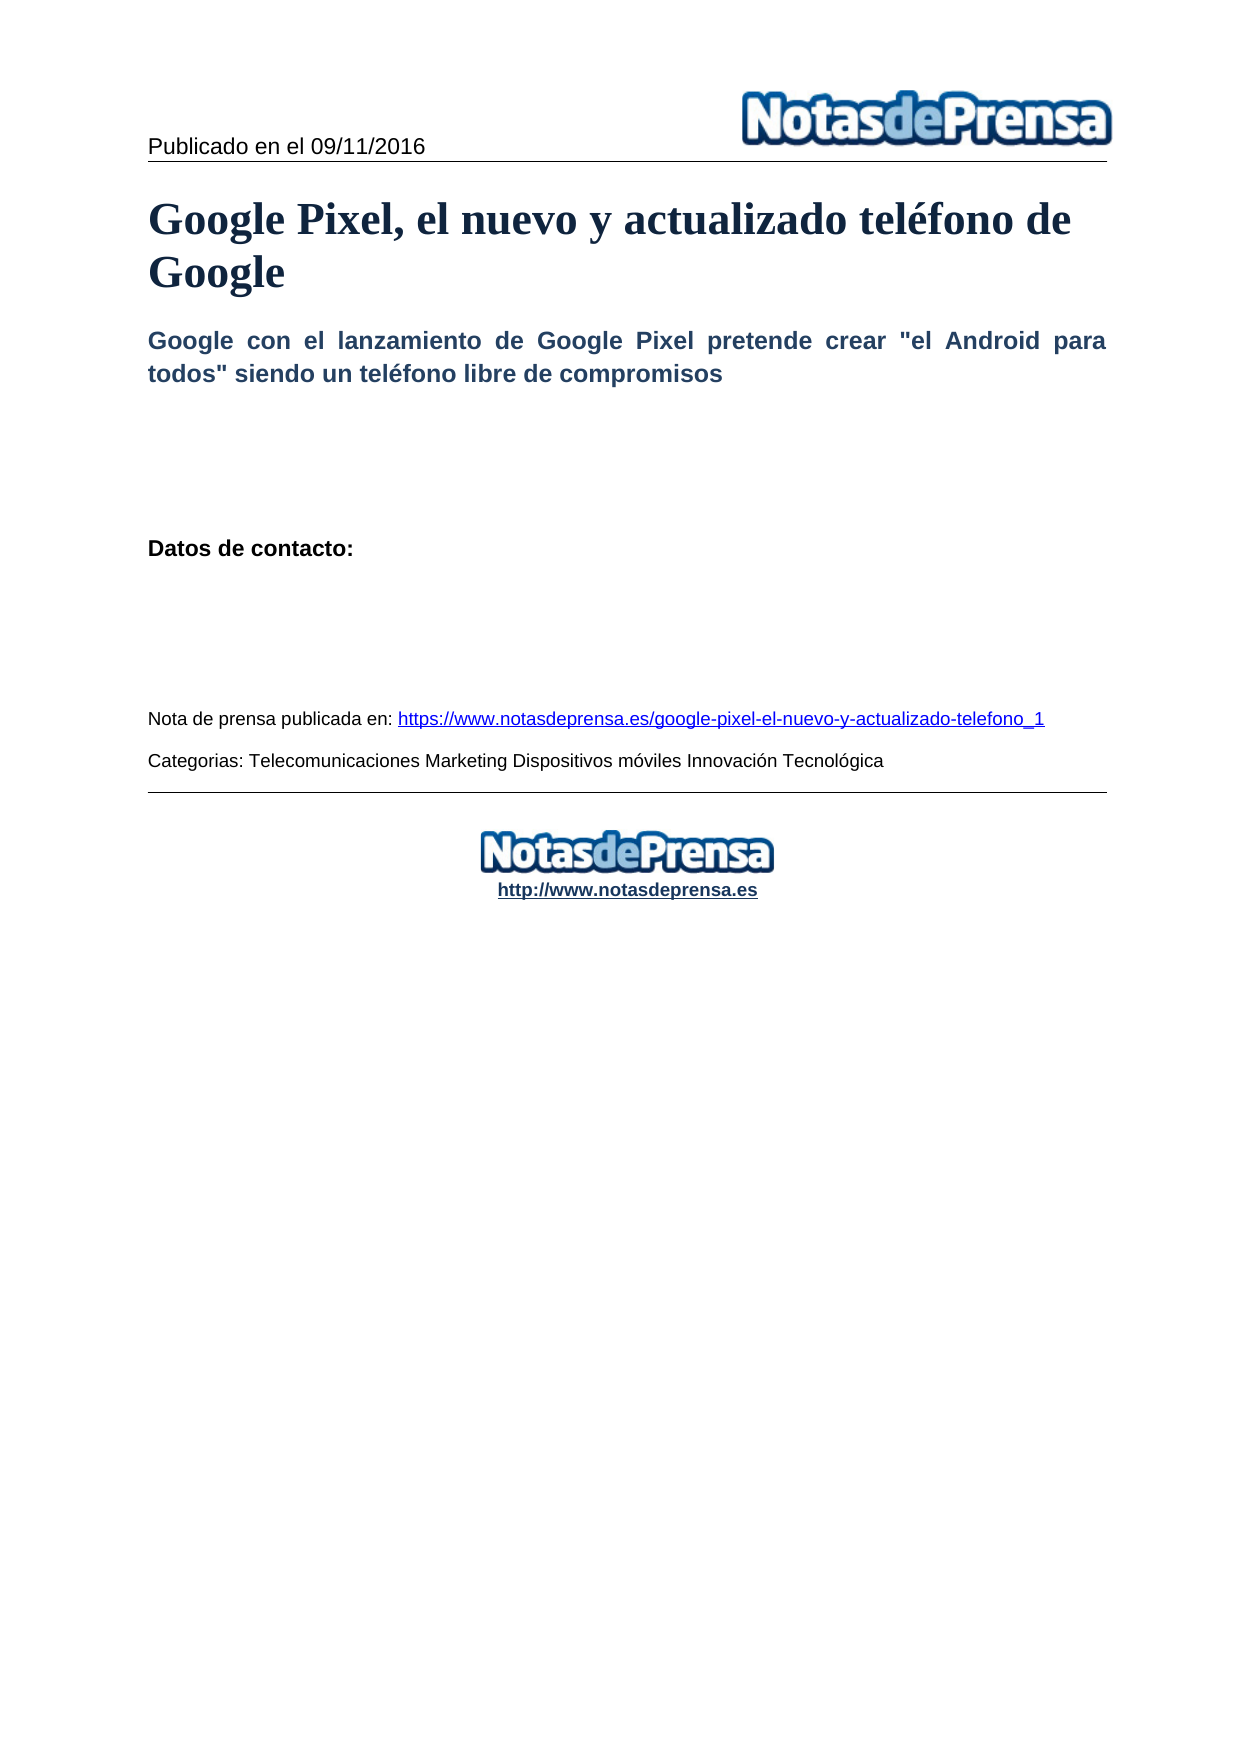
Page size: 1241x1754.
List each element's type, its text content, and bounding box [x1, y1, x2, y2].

text Publicado en el 09/11/2016 [148, 133, 1107, 161]
text Nota de prensa publicada en: https://www.notasdeprensa.es/google-pixel-el-nuevo-y-actualizado-telefono_1 [148, 707, 1107, 729]
text Datos de contacto: [148, 535, 1107, 562]
text http://www.notasdeprensa.es [148, 879, 1107, 901]
picture [742, 90, 1113, 148]
text Categorias: Telecomunicaciones Marketing Dispositivos móviles Innovación Tecnológica [148, 750, 1107, 771]
subtitle Google con el lanzamiento de Google Pixel pretende crear "el Android para todos" siendo un teléfono libre de compromisos [148, 326, 1107, 388]
subtitle Google Pixel, el nuevo y actualizado teléfono de Google [148, 192, 1107, 297]
picture [480, 829, 775, 875]
